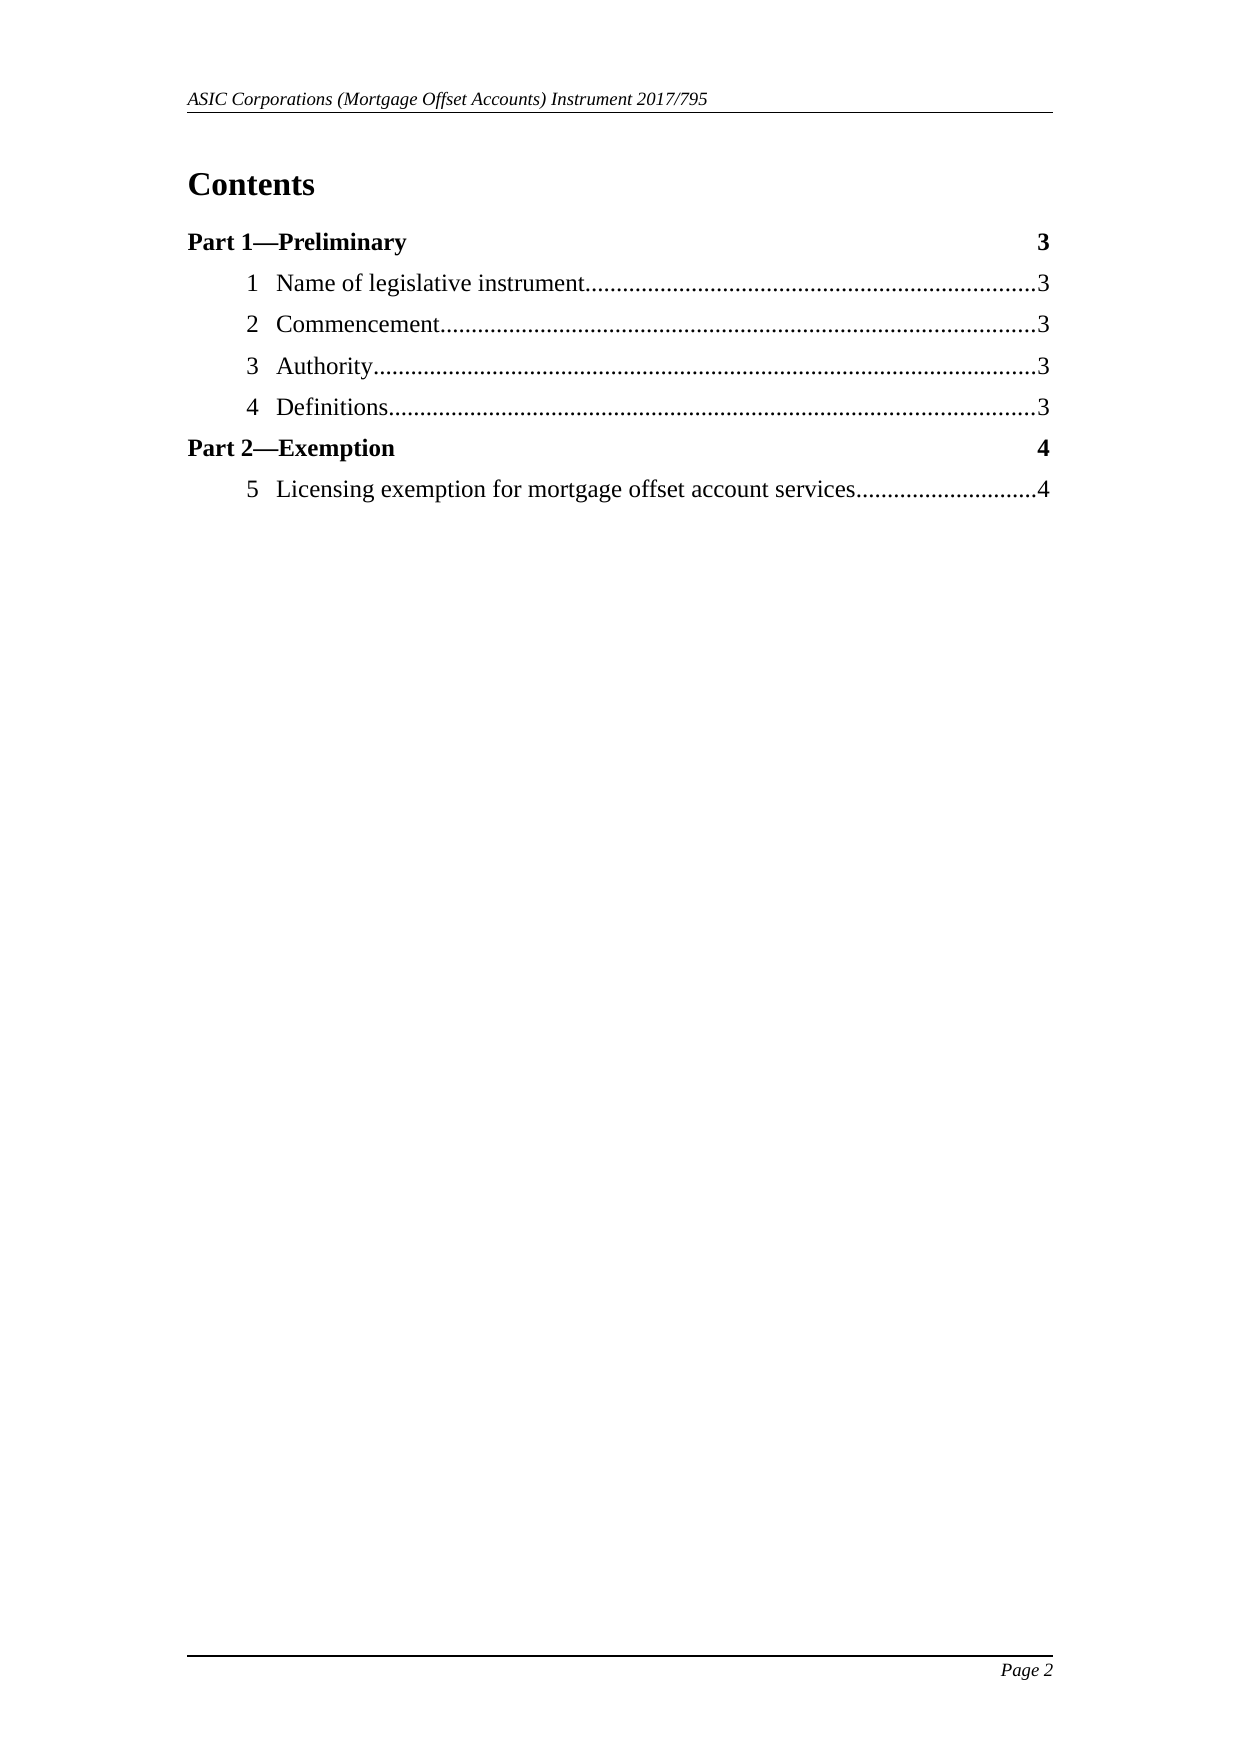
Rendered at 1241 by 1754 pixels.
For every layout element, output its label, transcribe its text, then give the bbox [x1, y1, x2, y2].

text Contents [187, 164, 1053, 202]
text 3 Authority 3 [246, 351, 1053, 379]
text 2 Commencement 3 [246, 309, 1053, 338]
text 4 Definitions 3 [246, 392, 1053, 421]
text 5 Licensing exemption for mortgage offset account services 4 [246, 474, 1053, 503]
text Part 2—Exemption 4 [187, 433, 994, 462]
text 1 Name of legislative instrument 3 [246, 268, 1053, 297]
text Part 1—Preliminary 3 [187, 227, 994, 256]
